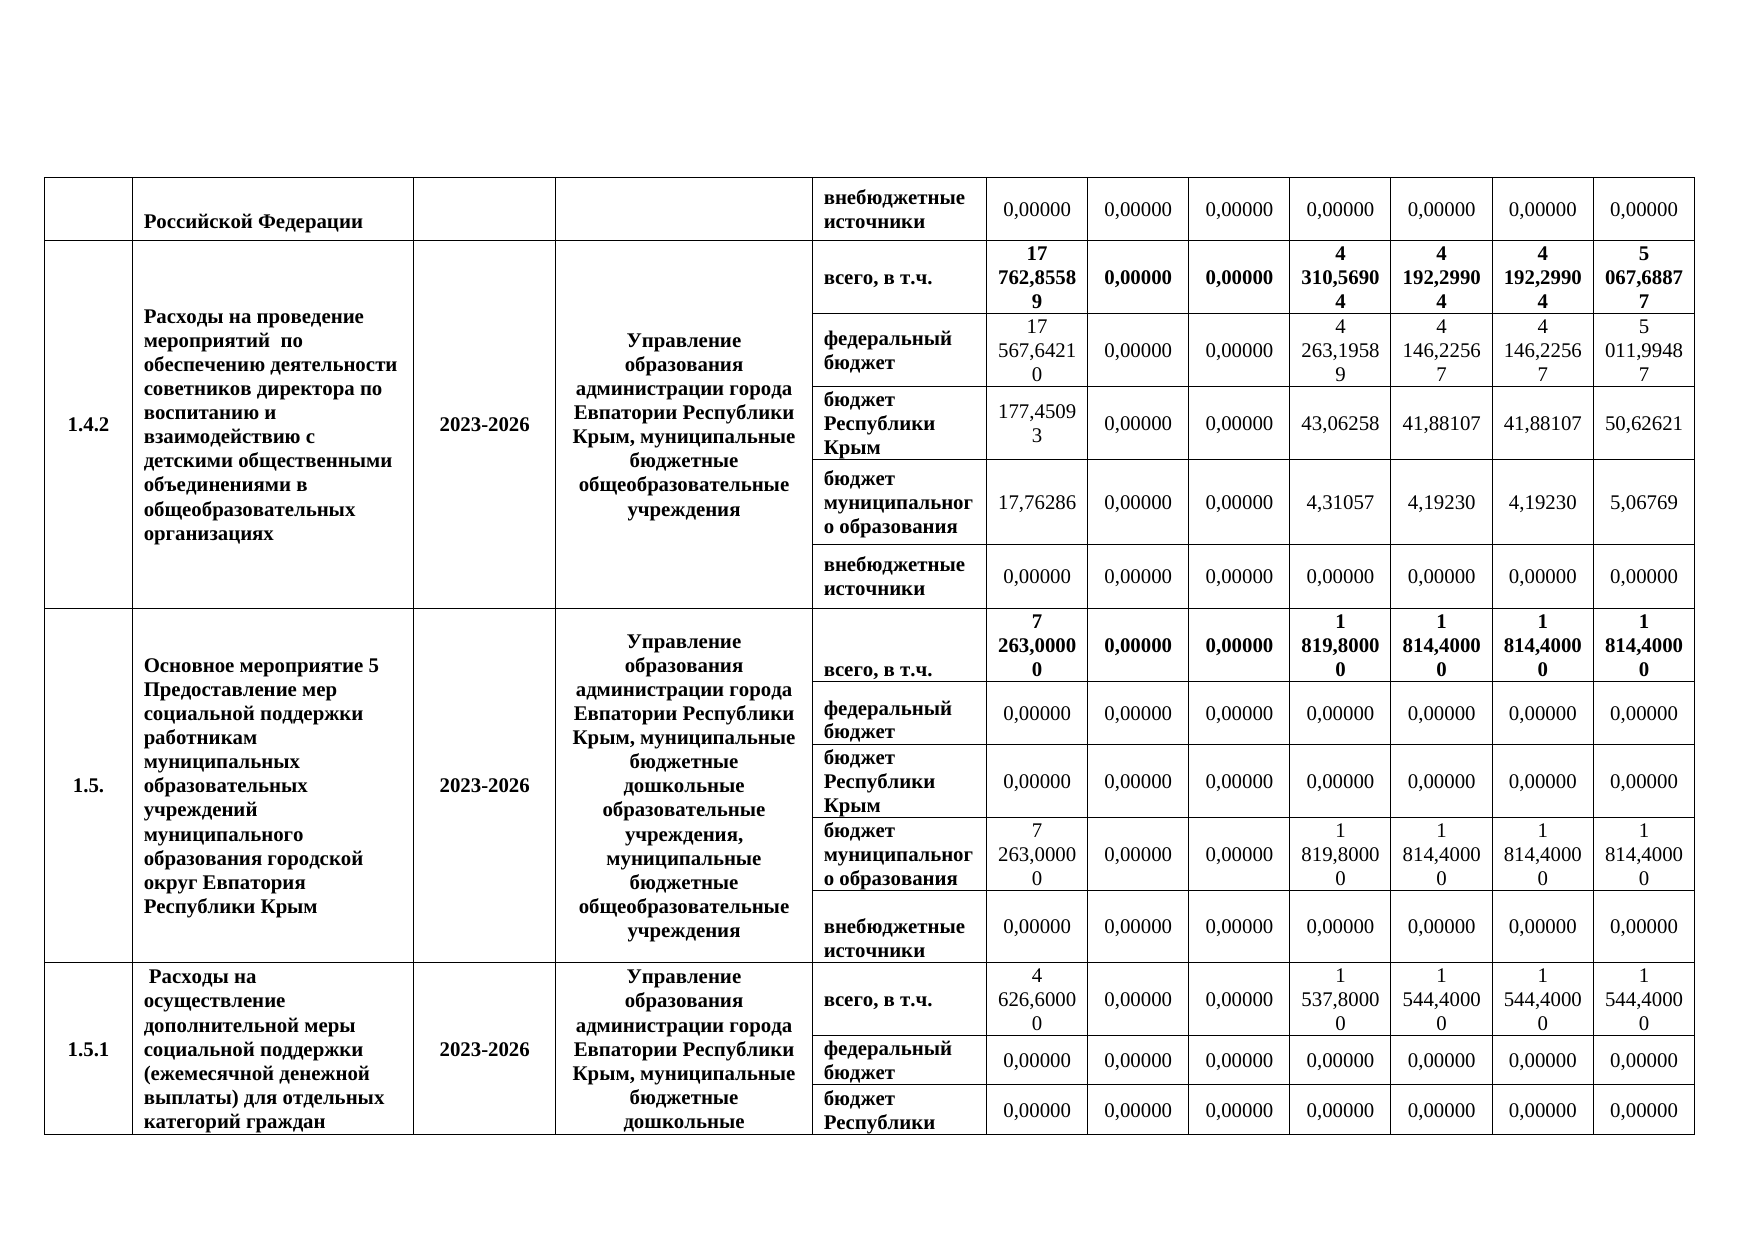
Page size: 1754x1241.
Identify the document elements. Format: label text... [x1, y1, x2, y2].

table_cell 7 263,00000 [987, 818, 1087, 890]
table_cell 1 814,40000 [1391, 818, 1492, 890]
table_cell 0,00000 [987, 1085, 1087, 1134]
table_cell 0,00000 [1189, 682, 1289, 743]
table_cell 0,00000 [1189, 963, 1289, 1035]
table_cell 0,00000 [1290, 745, 1390, 817]
table_cell 0,00000 [987, 545, 1087, 608]
table_cell 0,00000 [1493, 745, 1593, 817]
table_cell 0,00000 [1594, 1036, 1694, 1084]
table_cell 0,00000 [1088, 745, 1188, 817]
table_cell 17 567,64210 [987, 314, 1087, 386]
table_cell 0,00000 [987, 178, 1087, 240]
table_cell Расходы на проведение мероприятий по обеспечению деятельности советников директора по воспитанию и взаимодействию с детскими общественными объединениями в общеобразовательных организациях [133, 241, 413, 608]
table_cell 0,00000 [1088, 609, 1188, 681]
table_cell 0,00000 [1493, 545, 1593, 608]
table_cell 2023-2026 [414, 241, 555, 608]
table_cell 4,19230 [1493, 460, 1593, 544]
table_cell 0,00000 [1290, 891, 1390, 962]
table_cell 4 263,19589 [1290, 314, 1390, 386]
table_cell 0,00000 [1189, 460, 1289, 544]
table_cell 0,00000 [1088, 963, 1188, 1035]
table_cell 0,00000 [1391, 745, 1492, 817]
table_cell 1 814,40000 [1594, 818, 1694, 890]
table_cell Расходы на осуществление дополнительной меры социальной поддержки (ежемесячной денежной выплаты) для отдельных категорий граждан [133, 963, 413, 1134]
table_cell 7 263,00000 [987, 609, 1087, 681]
table_cell 0,00000 [1594, 682, 1694, 743]
table_cell 0,00000 [1189, 818, 1289, 890]
table_cell федеральный бюджет [813, 314, 986, 386]
table_cell 0,00000 [1189, 1036, 1289, 1084]
table_cell 0,00000 [1493, 891, 1593, 962]
table_cell 50,62621 [1594, 387, 1694, 459]
table_cell внебюджетные источники [813, 891, 986, 962]
table_cell 1 819,80000 [1290, 609, 1390, 681]
table_cell 4 626,60000 [987, 963, 1087, 1035]
table_cell 0,00000 [1493, 682, 1593, 743]
table_cell всего, в т.ч. [813, 963, 986, 1035]
table_cell 0,00000 [1391, 1085, 1492, 1134]
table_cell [556, 241, 812, 608]
table_cell 0,00000 [1189, 609, 1289, 681]
table_cell 1 814,40000 [1493, 818, 1593, 890]
table_cell 0,00000 [1290, 1085, 1390, 1134]
table_cell 5,06769 [1594, 460, 1694, 544]
table_cell 2023-2026 [414, 963, 555, 1134]
table_cell 0,00000 [1391, 891, 1492, 962]
table_cell 0,00000 [1088, 891, 1188, 962]
table_cell 1 814,40000 [1493, 609, 1593, 681]
table_cell 0,00000 [1189, 745, 1289, 817]
table_cell 1 544,40000 [1391, 963, 1492, 1035]
table_cell 2023-2026 [414, 609, 555, 962]
table_cell 1 537,80000 [1290, 963, 1390, 1035]
table_cell 0,00000 [987, 745, 1087, 817]
table_cell 41,88107 [1391, 387, 1492, 459]
table_cell внебюджетные источники [813, 545, 986, 608]
table_cell 0,00000 [1189, 314, 1289, 386]
table_cell 0,00000 [1088, 818, 1188, 890]
table_cell 5 067,68877 [1594, 241, 1694, 313]
table_cell 4 146,22567 [1493, 314, 1593, 386]
table_cell 0,00000 [1189, 178, 1289, 240]
table_cell 0,00000 [1088, 460, 1188, 544]
table_cell 43,06258 [1290, 387, 1390, 459]
table_cell 0,00000 [1290, 178, 1390, 240]
table_cell 0,00000 [1391, 1036, 1492, 1084]
table_cell 0,00000 [1290, 545, 1390, 608]
table_cell 0,00000 [1594, 745, 1694, 817]
table_cell 0,00000 [1088, 1036, 1188, 1084]
table_cell 4,19230 [1391, 460, 1492, 544]
table_cell 0,00000 [1088, 682, 1188, 743]
table_cell 4,31057 [1290, 460, 1390, 544]
table_cell 1 814,40000 [1391, 609, 1492, 681]
table_cell 1 544,40000 [1493, 963, 1593, 1035]
table_cell 0,00000 [987, 1036, 1087, 1084]
table_cell 0,00000 [1493, 1085, 1593, 1134]
table_cell 0,00000 [1189, 387, 1289, 459]
table_cell 1 814,40000 [1594, 609, 1694, 681]
table_cell 4 192,29904 [1391, 241, 1492, 313]
table_cell 0,00000 [1290, 682, 1390, 743]
table_cell 0,00000 [1594, 178, 1694, 240]
table_cell всего, в т.ч. [813, 241, 986, 313]
table_cell 0,00000 [1088, 241, 1188, 313]
table_cell 0,00000 [1189, 241, 1289, 313]
table_cell всего, в т.ч. [813, 609, 986, 681]
table_cell бюджет муниципального образования [813, 460, 986, 544]
table_cell Основное мероприятие 5 Предоставление мер социальной поддержки работникам муниципальных образовательных учреждений муниципального образования городской округ Евпатория Республики Крым [133, 609, 413, 962]
table_cell 1 819,80000 [1290, 818, 1390, 890]
table_cell 177,45093 [987, 387, 1087, 459]
table_cell 41,88107 [1493, 387, 1593, 459]
table_cell 0,00000 [987, 891, 1087, 962]
table_cell федеральный бюджет [813, 1036, 986, 1084]
table_cell 0,00000 [1290, 1036, 1390, 1084]
table_cell 0,00000 [1493, 178, 1593, 240]
table_cell 0,00000 [1594, 1085, 1694, 1134]
table_cell 0,00000 [1594, 545, 1694, 608]
table_cell 4 310,56904 [1290, 241, 1390, 313]
table_cell 0,00000 [1088, 178, 1188, 240]
table_cell 0,00000 [1189, 1085, 1289, 1134]
table_cell 17,76286 [987, 460, 1087, 544]
table_cell 4 146,22567 [1391, 314, 1492, 386]
table_cell 1.5.1 [45, 963, 132, 1134]
table_cell внебюджетные источники [813, 178, 986, 240]
table_cell 0,00000 [1391, 682, 1492, 743]
table_cell бюджет Республики Крым [813, 745, 986, 817]
table_cell 0,00000 [1493, 1036, 1593, 1084]
table_cell 1 544,40000 [1594, 963, 1694, 1035]
table_cell 0,00000 [1189, 545, 1289, 608]
table_cell 1.4.2 [45, 241, 132, 608]
table_cell 0,00000 [1391, 545, 1492, 608]
table_cell 0,00000 [1088, 1085, 1188, 1134]
table_cell федеральный бюджет [813, 682, 986, 743]
table_cell 17 762,85589 [987, 241, 1087, 313]
table_cell 0,00000 [1594, 891, 1694, 962]
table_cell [813, 1085, 986, 1134]
table_cell 0,00000 [1088, 314, 1188, 386]
table_cell 1.5. [45, 609, 132, 962]
table_cell 0,00000 [1088, 545, 1188, 608]
table_cell 0,00000 [1189, 891, 1289, 962]
table_cell бюджет Республики Крым [813, 387, 986, 459]
table_cell бюджет муниципального образования [813, 818, 986, 890]
table_cell 5 011,99487 [1594, 314, 1694, 386]
table_cell 4 192,29904 [1493, 241, 1593, 313]
table_cell 0,00000 [1391, 178, 1492, 240]
table_cell 0,00000 [987, 682, 1087, 743]
table_cell 0,00000 [1088, 387, 1188, 459]
